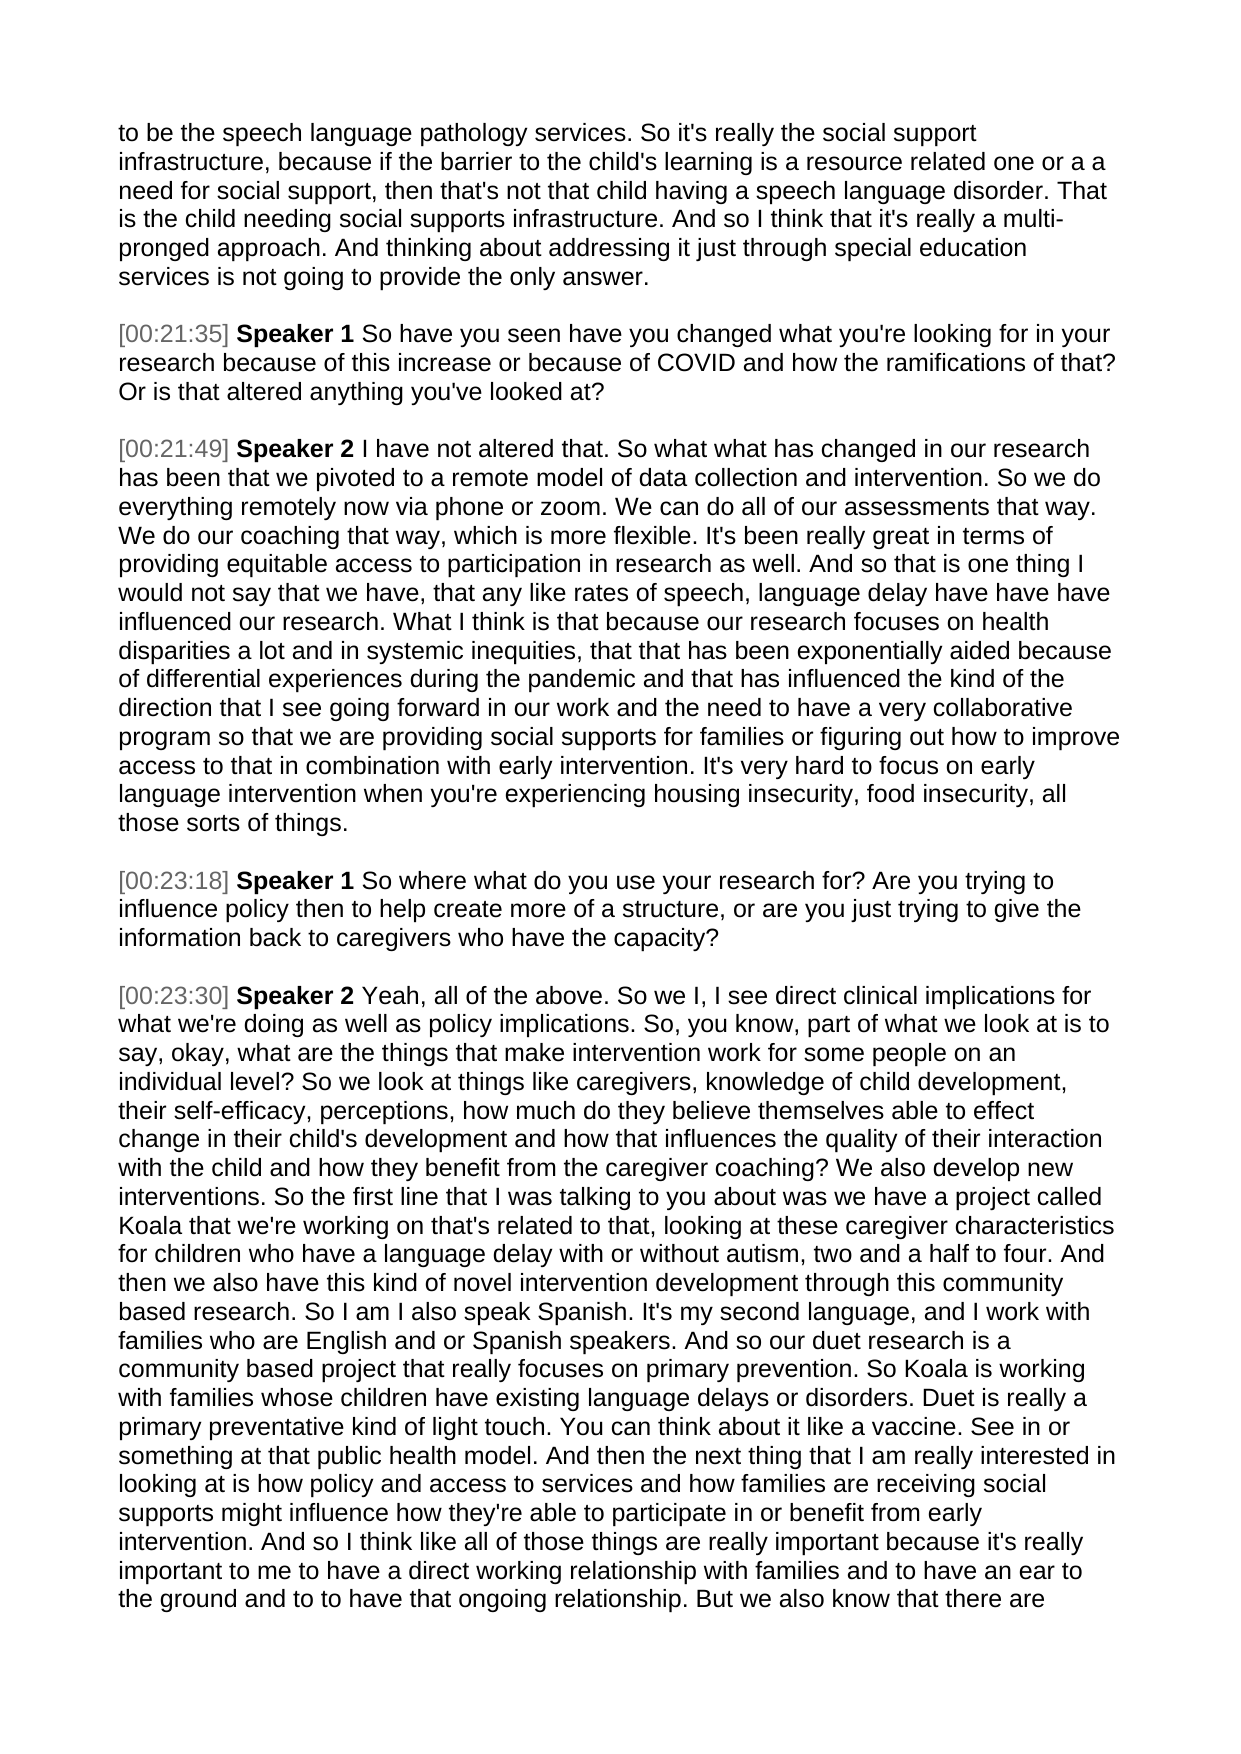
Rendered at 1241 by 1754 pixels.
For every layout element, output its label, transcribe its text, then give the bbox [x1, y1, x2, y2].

text [00:23:18] Speaker 1 So where what do you use your research for? Are you trying to influence policy then to help create more of a structure, or are you just trying to give the information back to caregivers who have the capacity? [118, 866, 1122, 952]
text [118, 118, 1122, 291]
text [118, 981, 1122, 1613]
text [00:21:35] Speaker 1 So have you seen have you changed what you're looking for in your research because of this increase or because of COVID and how the ramifications of that? Or is that altered anything you've looked at? [118, 319, 1122, 406]
text [00:21:49] Speaker 2 I have not altered that. So what what has changed in our research has been that we pivoted to a remote model of data collection and intervention. So we do everything remotely now via phone or zoom. We can do all of our assessments that way. We do our coaching that way, which is more flexible. It's been really great in terms of providing equitable access to participation in research as well. And so that is one thing I would not say that we have, that any like rates of speech, language delay have have have influenced our research. What I think is that because our research focuses on health disparities a lot and in systemic inequities, that that has been exponentially aided because of differential experiences during the pandemic and that has influenced the kind of the direction that I see going forward in our work and the need to have a very collaborative program so that we are providing social supports for families or figuring out how to improve access to that in combination with early intervention. It's very hard to focus on early language intervention when you're experiencing housing insecurity, food insecurity, all those sorts of things. [118, 434, 1122, 837]
